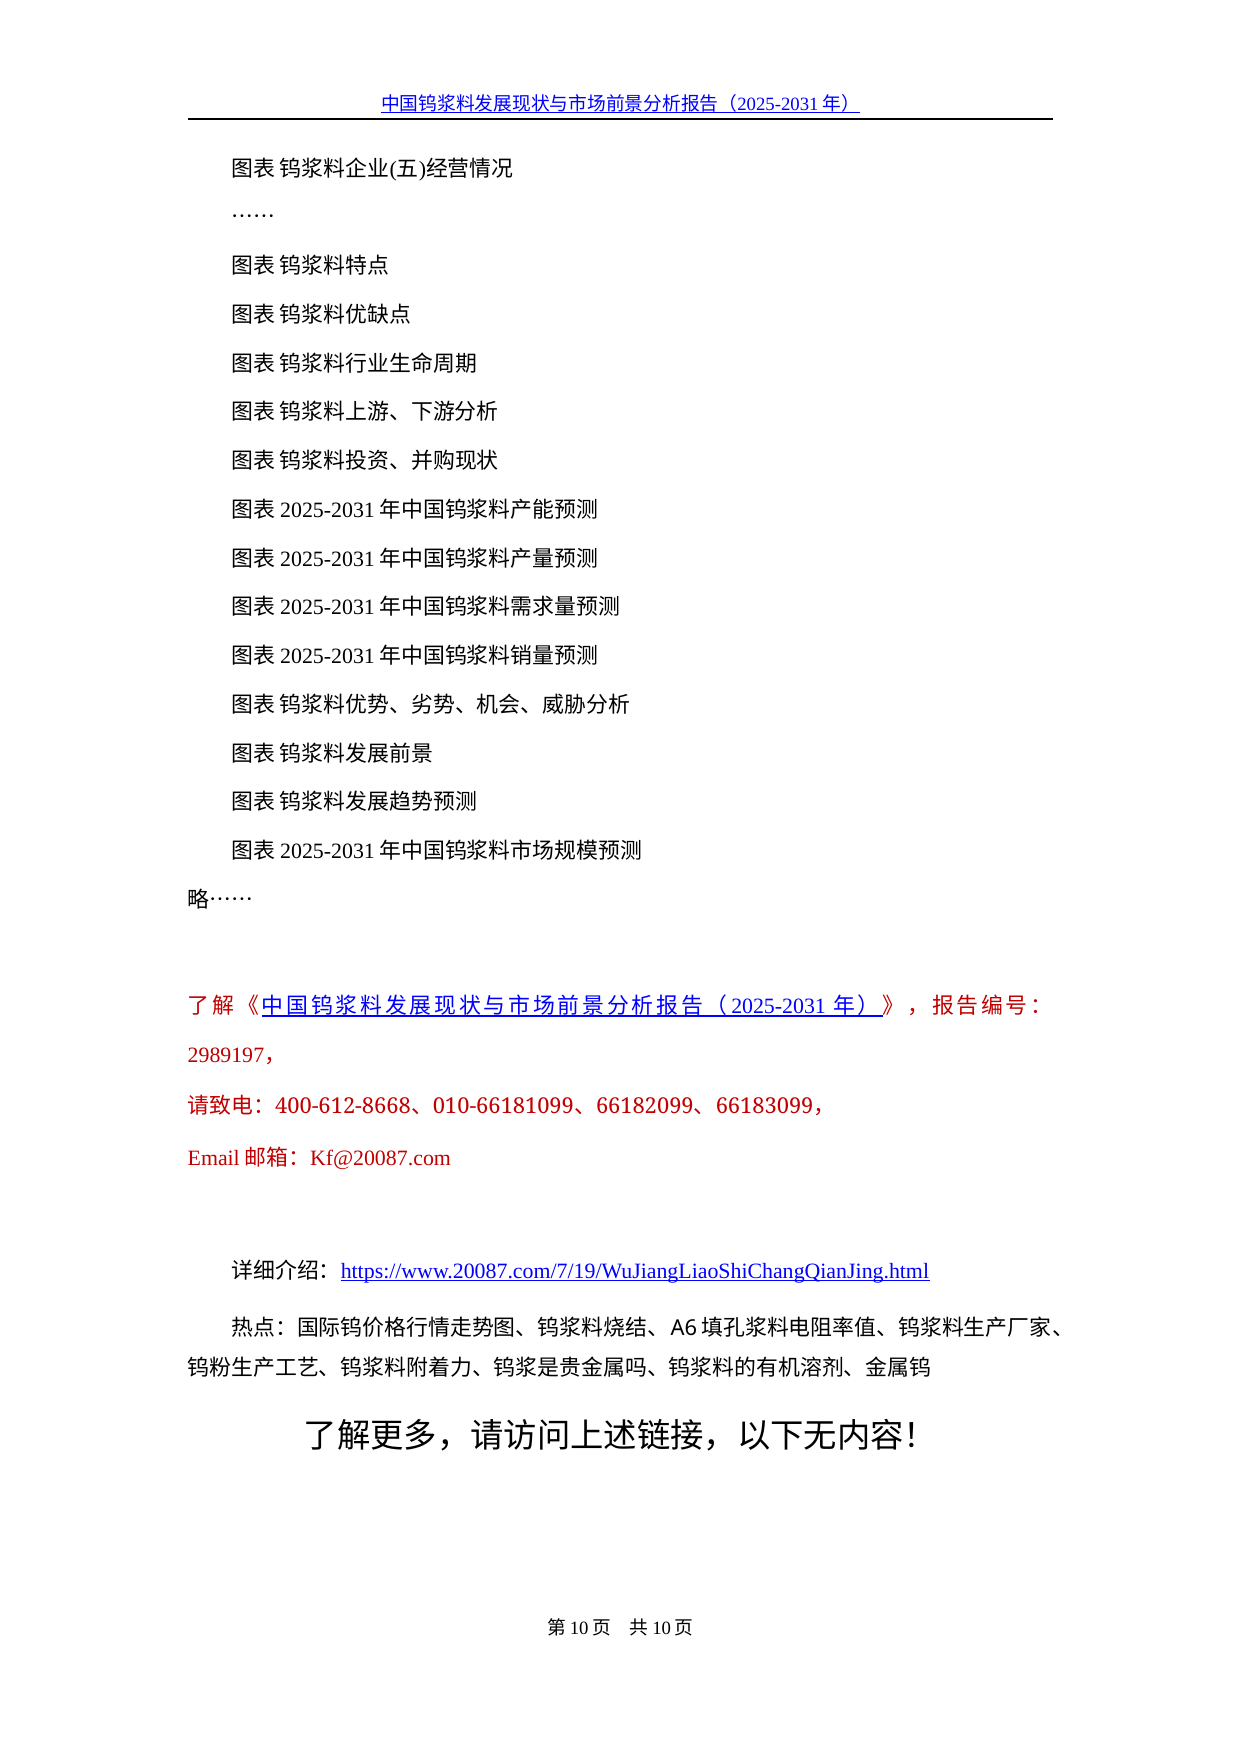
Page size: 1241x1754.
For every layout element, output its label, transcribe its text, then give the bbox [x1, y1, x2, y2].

text 了解《中国钨浆料发展现状与市场前景分析报告（2025-2031年）》，报告编号：2989197， [187, 988, 1053, 1069]
text 热点：国际钨价格行情走势图、钨浆料烧结、A6填孔浆料电阻率值、钨浆料生产厂家、钨粉生产工艺、钨浆料附着力、钨浆是贵金属吗、钨浆料的有机溶剂、金属钨 [187, 1309, 1053, 1382]
text 详细介绍：https://www.20087.com/7/19/WuJiangLiaoShiChangQianJing.html [187, 1253, 1053, 1285]
text Email邮箱：Kf@20087.com [187, 1140, 1053, 1172]
title 了解更多，请访问上述链接，以下无内容！ [187, 1400, 1053, 1465]
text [187, 150, 1053, 914]
text 请致电：400-612-8668、010-66181099、66182099、66183099， [187, 1088, 1053, 1121]
